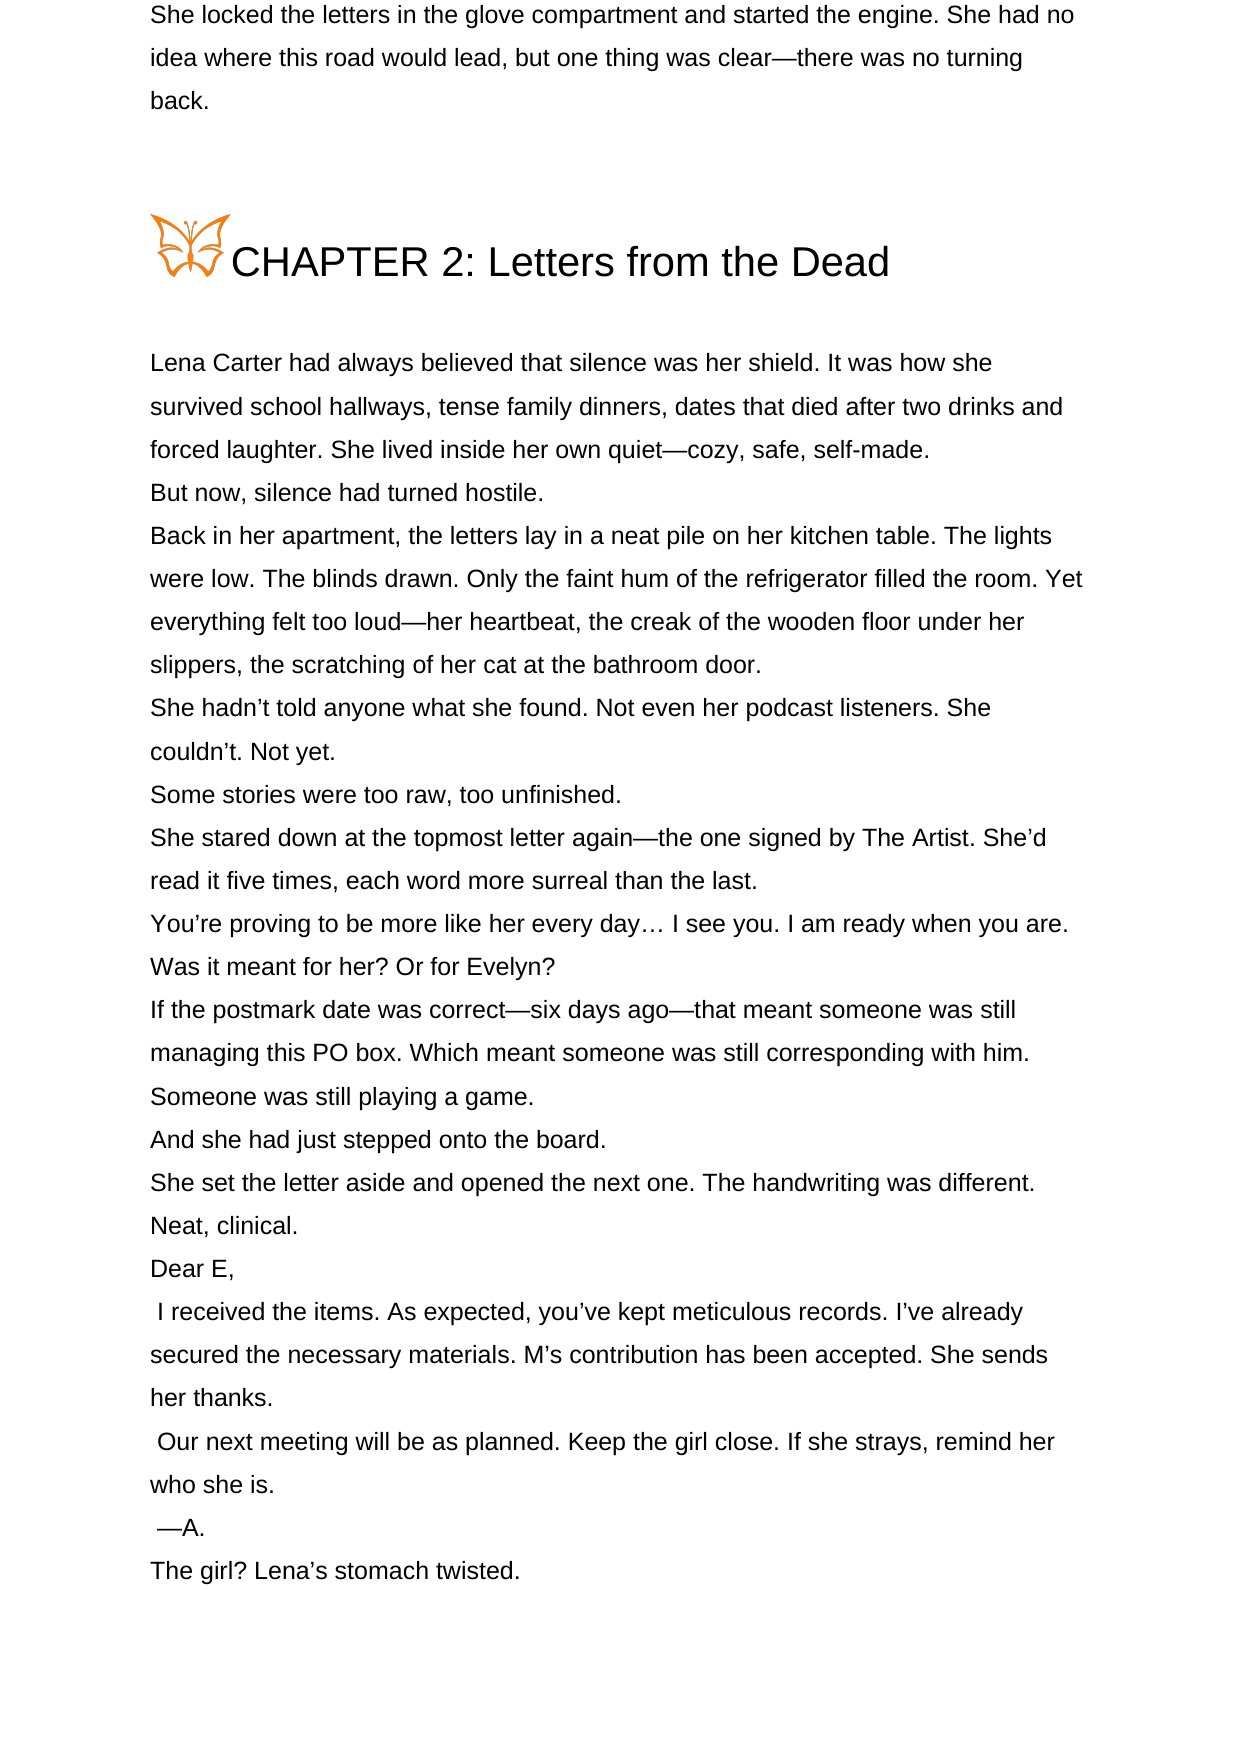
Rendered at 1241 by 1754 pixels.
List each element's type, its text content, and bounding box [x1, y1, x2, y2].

text Lena Carter had always believed that silence was her shield. It was how she survived school hallways, tense family dinners, dates that died after two drinks and forced laughter. She lived inside her own quiet—cozy, safe, self-made. [150, 348, 1090, 463]
text If the postmark date was correct—six days ago—that meant someone was still managing this PO box. Which meant someone was still corresponding with him. Someone was still playing a game. [150, 995, 1090, 1110]
picture [150, 214, 231, 277]
text The girl? Lena’s stomach twisted. [150, 1556, 1090, 1584]
text Dear E, I received the items. As expected, you’ve kept meticulous records. I’ve already secured the necessary materials. M’s contribution has been accepted. She sends her thanks. Our next meeting will be as planned. Keep the girl close. If she strays, remind her who she is. —A. [150, 1254, 1090, 1541]
text And she had just stepped onto the board. [150, 1124, 1090, 1153]
text She stared down at the topmost letter again—the one signed by The Artist. She’d read it five times, each word more surreal than the last. [150, 823, 1090, 894]
text Was it meant for her? Or for Evelyn? [150, 952, 1090, 981]
text She set the letter aside and opened the next one. The handwriting was different. Neat, clinical. [150, 1168, 1090, 1239]
text She locked the letters in the glove compartment and started the engine. She had no idea where this road would lead, but one thing was clear—there was no turning back. [150, 0, 1090, 115]
text But now, silence had turned hostile. [150, 478, 1090, 506]
text Back in her apartment, the letters lay in a neat pile on her kitchen table. The lights were low. The blinds drawn. Only the faint hum of the refrigerator filled the room. Yet everything felt too loud—her heartbeat, the creak of the wooden floor under her slippers, the scratching of her cat at the bathroom door. [150, 521, 1090, 679]
subtitle CHAPTER 2: Letters from the Dead [150, 214, 1090, 286]
text You’re proving to be more like her every day… I see you. I am ready when you are. [150, 909, 1090, 938]
text She hadn’t told anyone what she found. Not even her podcast listeners. She couldn’t. Not yet. [150, 693, 1090, 765]
text Some stories were too raw, too unfinished. [150, 779, 1090, 808]
